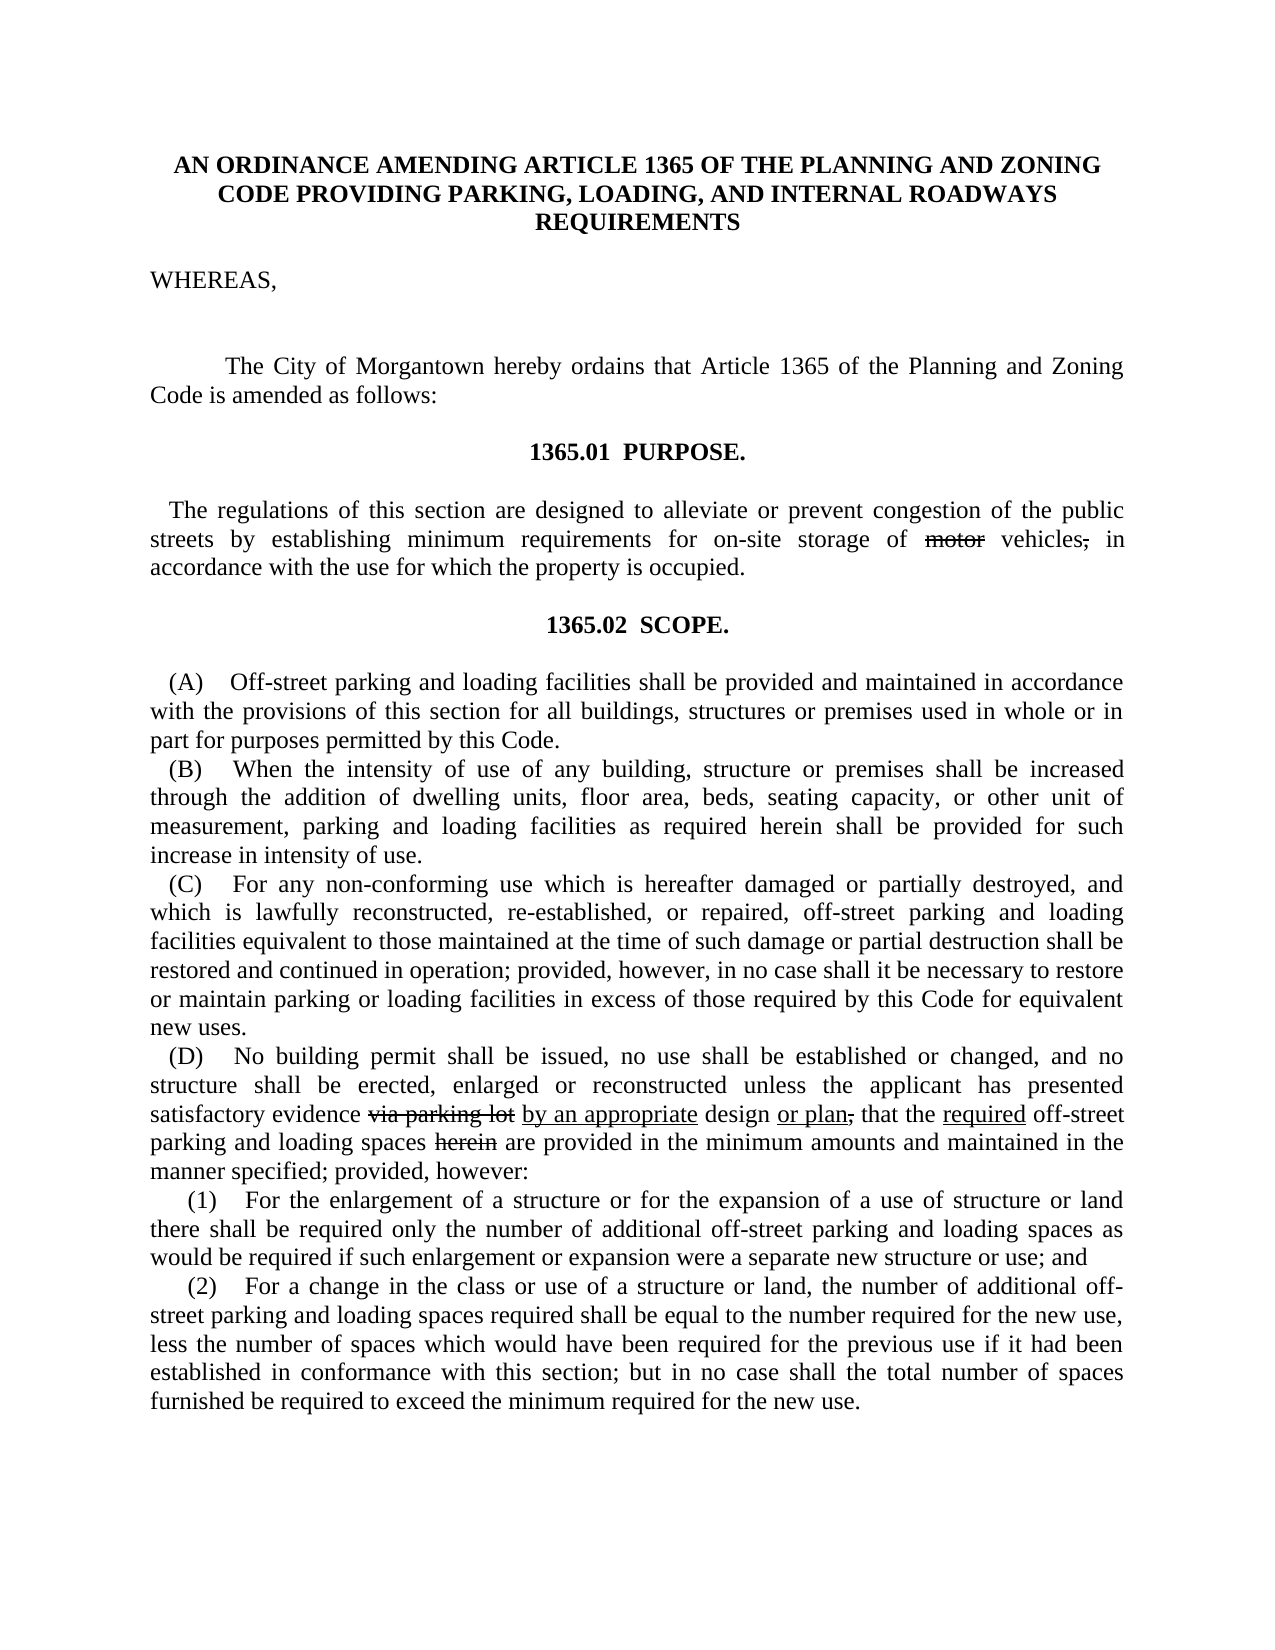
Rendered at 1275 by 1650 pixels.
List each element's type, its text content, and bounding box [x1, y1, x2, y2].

text (A) Off-street parking and loading facilities shall be provided and maintained in accordance with the provisions of this section for all buildings, structures or premises used in whole or in part for purposes permitted by this Code. [150, 667, 1125, 754]
text (1) For the enlargement of a structure or for the expansion of a use of structure or land there shall be required only the number of additional off-street parking and loading spaces as would be required if such enlargement or expansion were a separate new structure or use; and [150, 1185, 1125, 1271]
text 1365.01 PURPOSE. [150, 437, 1125, 466]
text AN ORDINANCE AMENDING ARTICLE 1365 OF THE PLANNING AND ZONING CODE PROVIDING PARKING, LOADING, AND INTERNAL ROADWAYS REQUIREMENTS [150, 150, 1125, 236]
text (D) No building permit shall be issued, no use shall be established or changed, and no structure shall be erected, enlarged or reconstructed unless the applicant has presented satisfactory evidence via parking lot by an appropriate design or plan, that the required off-street parking and loading spaces herein are provided in the minimum amounts and maintained in the manner specified; provided, however: [150, 1041, 1125, 1185]
text The City of Morgantown hereby ordains that Article 1365 of the Planning and Zoning Code is amended as follows: [150, 351, 1125, 409]
text (C) For any non-conforming use which is hereafter damaged or partially destroyed, and which is lawfully reconstructed, re-established, or repaired, off-street parking and loading facilities equivalent to those maintained at the time of such damage or partial destruction shall be restored and continued in operation; provided, however, in no case shall it be necessary to restore or maintain parking or loading facilities in excess of those required by this Code for equivalent new uses. [150, 869, 1125, 1041]
text The regulations of this section are designed to alleviate or prevent congestion of the public streets by establishing minimum requirements for on-site storage of motor vehicles, in accordance with the use for which the property is occupied. [150, 495, 1125, 581]
text (2) For a change in the class or use of a structure or land, the number of additional off-street parking and loading spaces required shall be equal to the number required for the new use, less the number of spaces which would have been required for the previous use if it had been established in conformance with this section; but in no case shall the total number of spaces furnished be required to exceed the minimum required for the new use. [150, 1271, 1125, 1415]
text WHEREAS, [150, 265, 1125, 294]
text 1365.02 SCOPE. [150, 610, 1125, 639]
text (B) When the intensity of use of any building, structure or premises shall be increased through the addition of dwelling units, floor area, beds, seating capacity, or other unit of measurement, parking and loading facilities as required herein shall be provided for such increase in intensity of use. [150, 754, 1125, 869]
